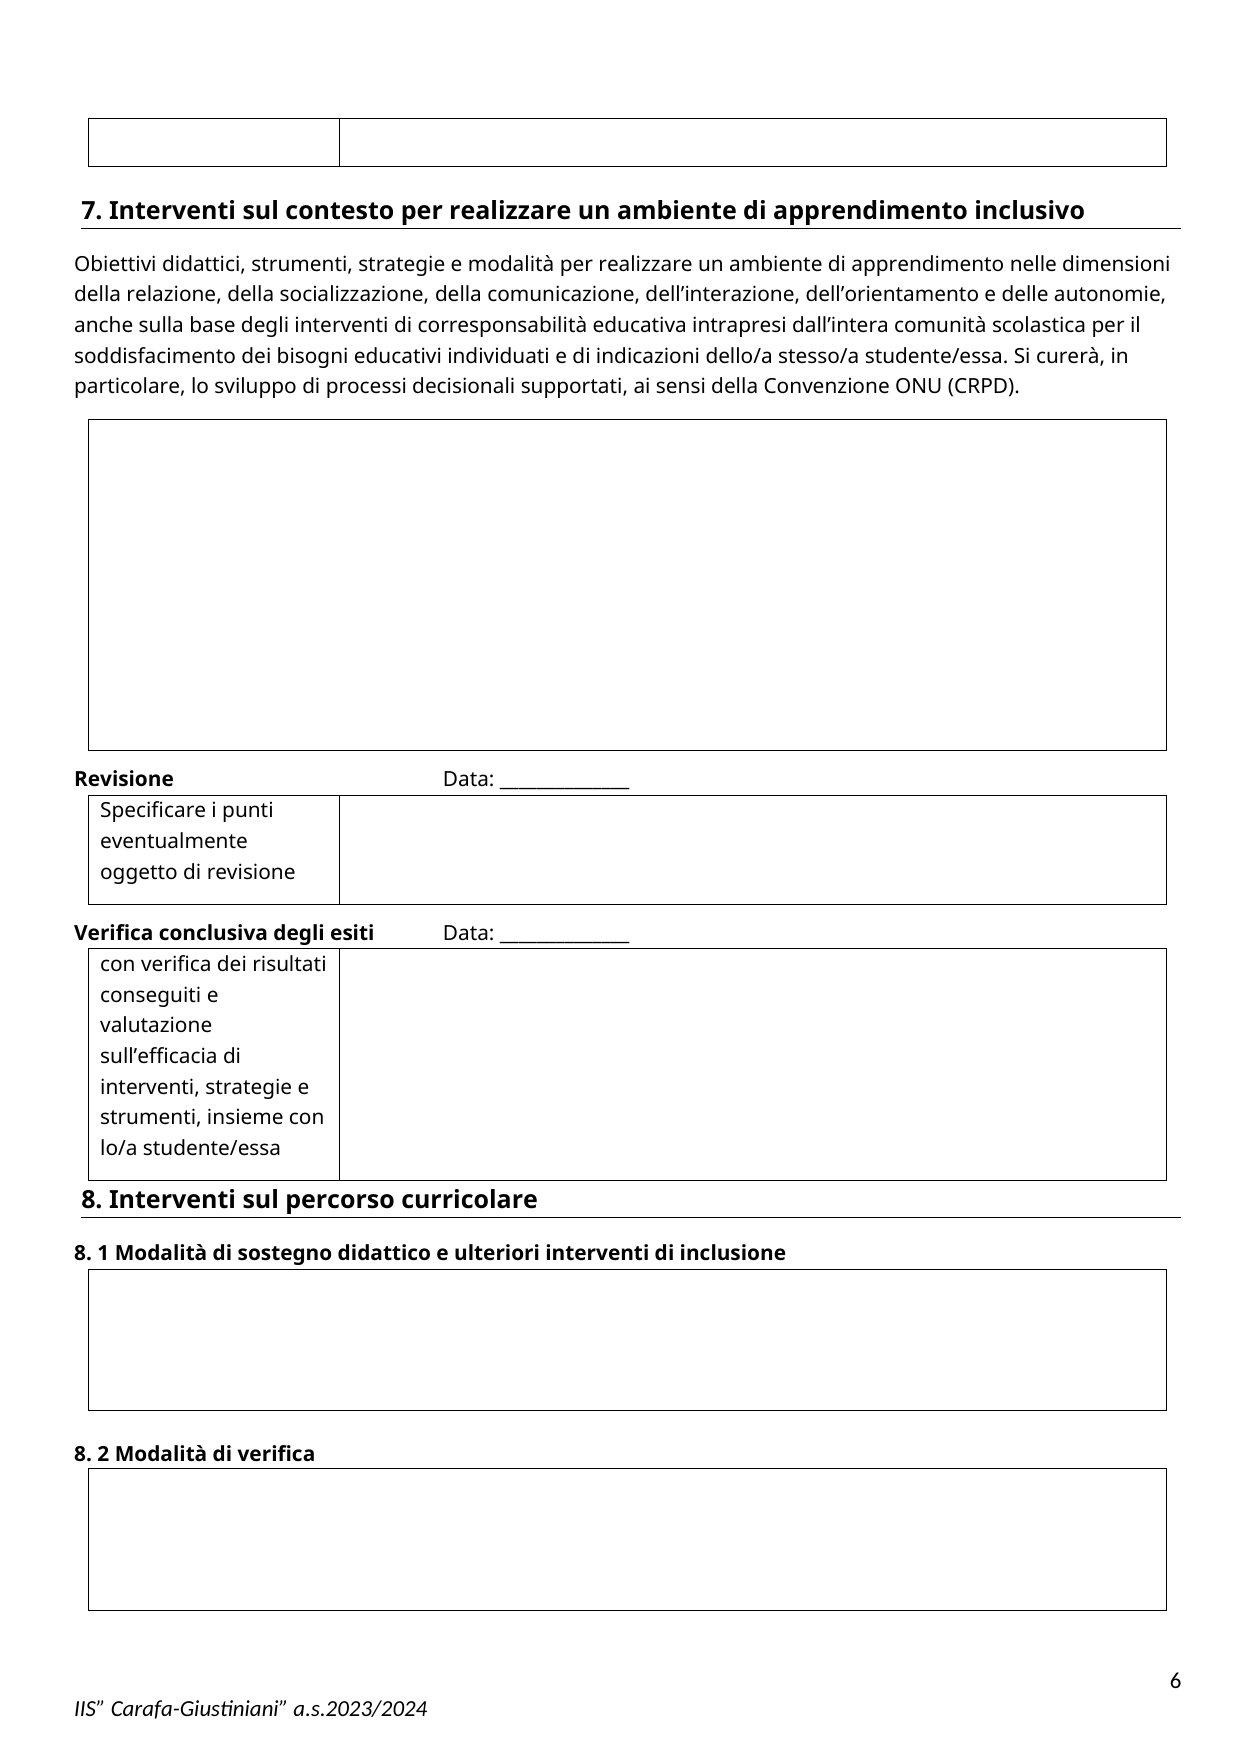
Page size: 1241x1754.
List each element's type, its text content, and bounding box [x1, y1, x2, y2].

subtitle 8. Interventi sul percorso curricolare [81, 1181, 1181, 1217]
table_header [89, 1469, 1166, 1610]
subtitle 7. Interventi sul contesto per realizzare un ambiente di apprendimento inclusivo [81, 192, 1181, 228]
table_header [340, 796, 1166, 904]
table_header [89, 420, 1166, 750]
text 8. 2 Modalità di verifica [74, 1439, 1181, 1468]
table_header con verifica dei risultati conseguiti e valutazione sull’efficacia di interventi, strategie e strumenti, insieme con lo/a studente/essa [89, 949, 339, 1180]
table_header [89, 1270, 1166, 1410]
table_header [340, 119, 1166, 166]
text Verifica conclusiva degli esiti Data: ______________ [74, 918, 1181, 946]
table_header [340, 949, 1166, 1180]
text Obiettivi didattici, strumenti, strategie e modalità per realizzare un ambiente di apprendimento nelle dimensioni della relazione, della socializzazione, della comunicazione, dell’interazione, dell’orientamento e delle autonomie, anche sulla base degli interventi di corresponsabilità educativa intrapresi dall’intera comunità scolastica per il soddisfacimento dei bisogni educativi individuati e di indicazioni dello/a stesso/a studente/essa. Si curerà, in particolare, lo sviluppo di processi decisionali supportati, ai sensi della Convenzione ONU (CRPD). [74, 249, 1181, 400]
text 8. 1 Modalità di sostegno didattico e ulteriori interventi di inclusione [74, 1238, 1181, 1266]
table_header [89, 119, 339, 166]
table_header Specificare i punti eventualmente oggetto di revisione [89, 796, 339, 904]
text Revisione Data: ______________ [74, 764, 1181, 792]
